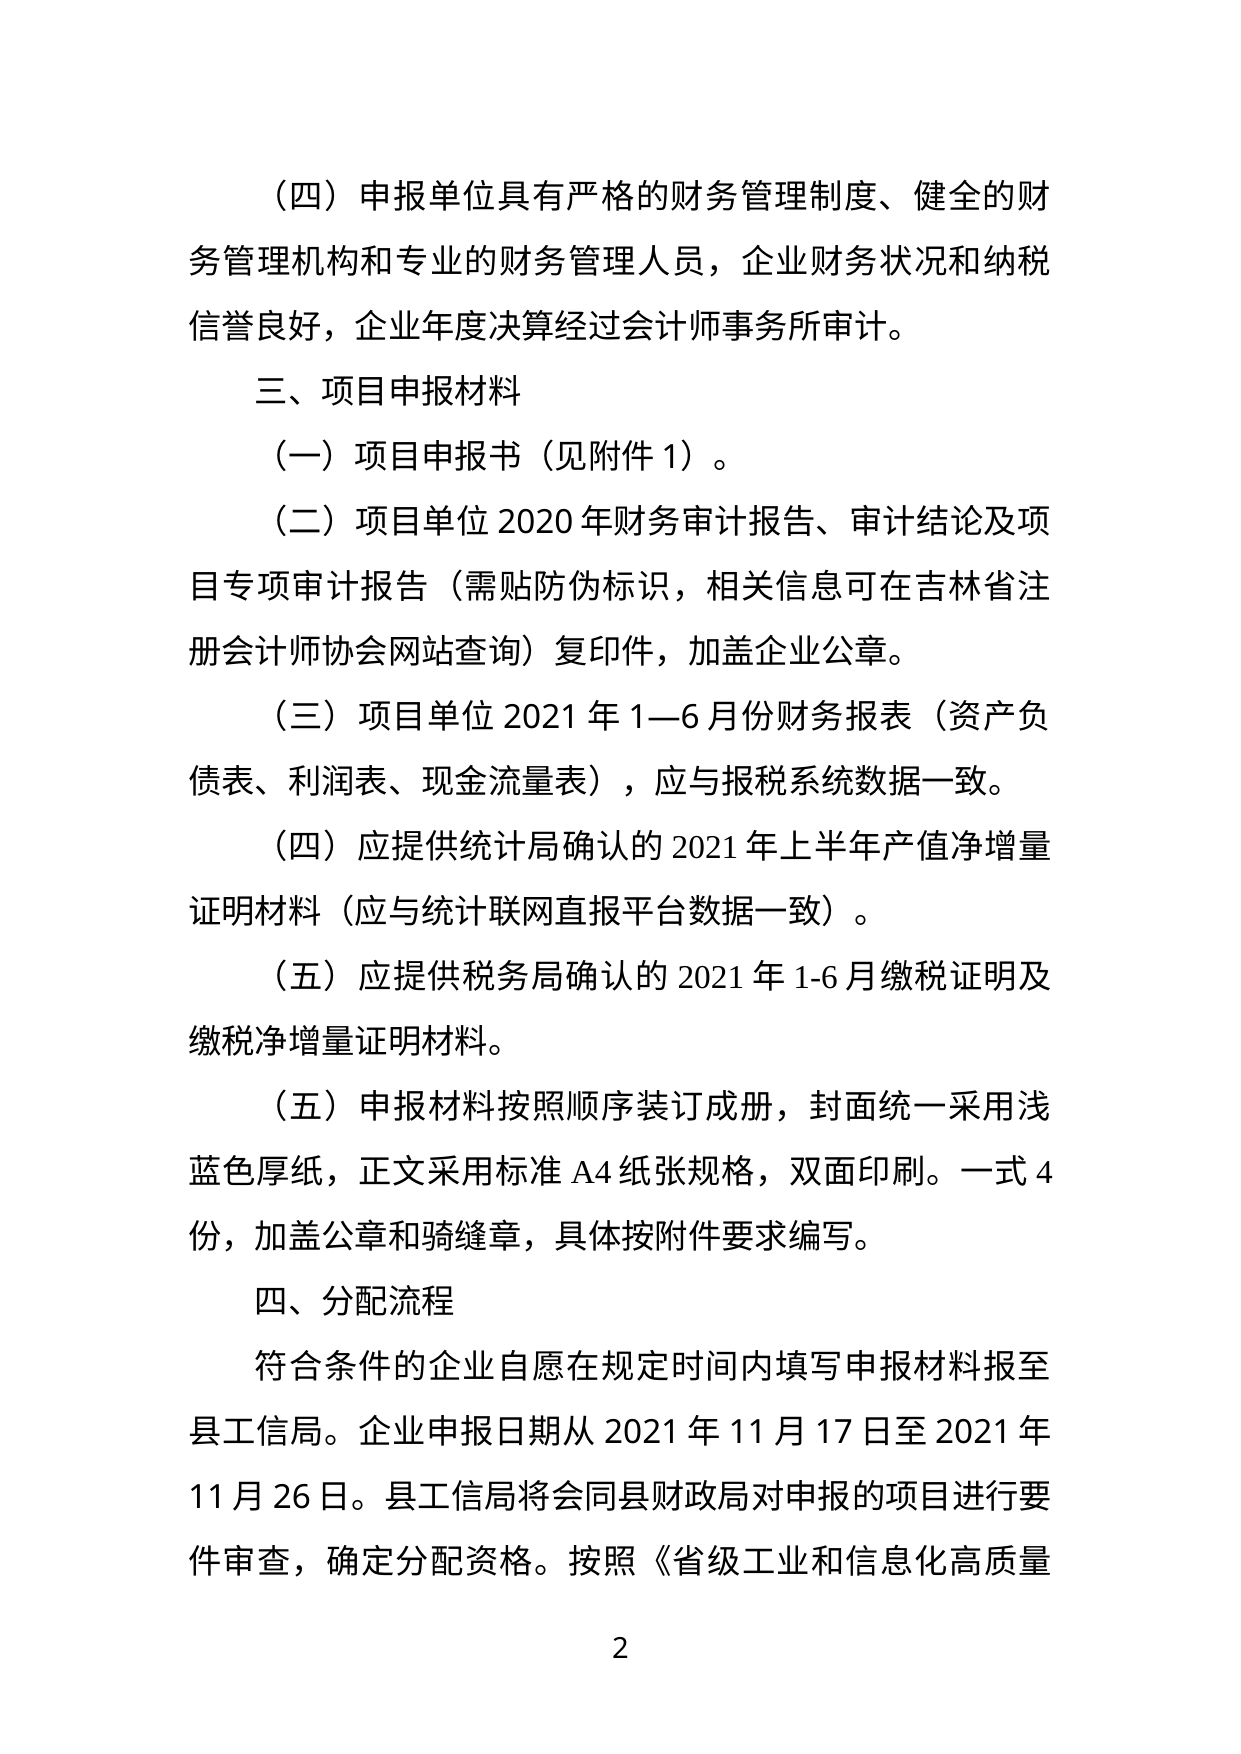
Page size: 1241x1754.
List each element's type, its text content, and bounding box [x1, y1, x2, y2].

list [188, 1332, 1052, 1592]
text （五）应提供税务局确认的2021年1-6月缴税证明及缴税净增量证明材料。 [188, 942, 1052, 1072]
list （四）申报单位具有严格的财务管理制度、健全的财务管理机构和专业的财务管理人员，企业财务状况和纳税信誉良好，企业年度决算经过会计师事务所审计。 [188, 283, 1052, 357]
text 三、项目申报材料 [188, 357, 1052, 422]
text （二）项目单位2020年财务审计报告、审计结论及项目专项审计报告（需贴防伪标识，相关信息可在吉林省注册会计师协会网站查询）复印件，加盖企业公章。 [188, 487, 1052, 682]
text （五）申报材料按照顺序装订成册，封面统一采用浅蓝色厚纸，正文采用标准A4纸张规格，双面印刷。一式4份，加盖公章和骑缝章，具体按附件要求编写。 [188, 1072, 1052, 1267]
text （三）项目单位2021年1—6月份财务报表（资产负债表、利润表、现金流量表），应与报税系统数据一致。 [188, 682, 1052, 812]
text （一）项目申报书（见附件1）。 [188, 422, 965, 487]
text （四）应提供统计局确认的2021年上半年产值净增量证明材料（应与统计联网直报平台数据一致）。 [188, 812, 1052, 942]
list （四）申报单位具有严格的财务管理制度、健全的财务管理机构和专业的财务管理人员，企业财务状况和纳税信誉良好，企业年度决算经过会计师事务所审计。 [188, 162, 1052, 235]
text 四、分配流程 [188, 1267, 1052, 1332]
